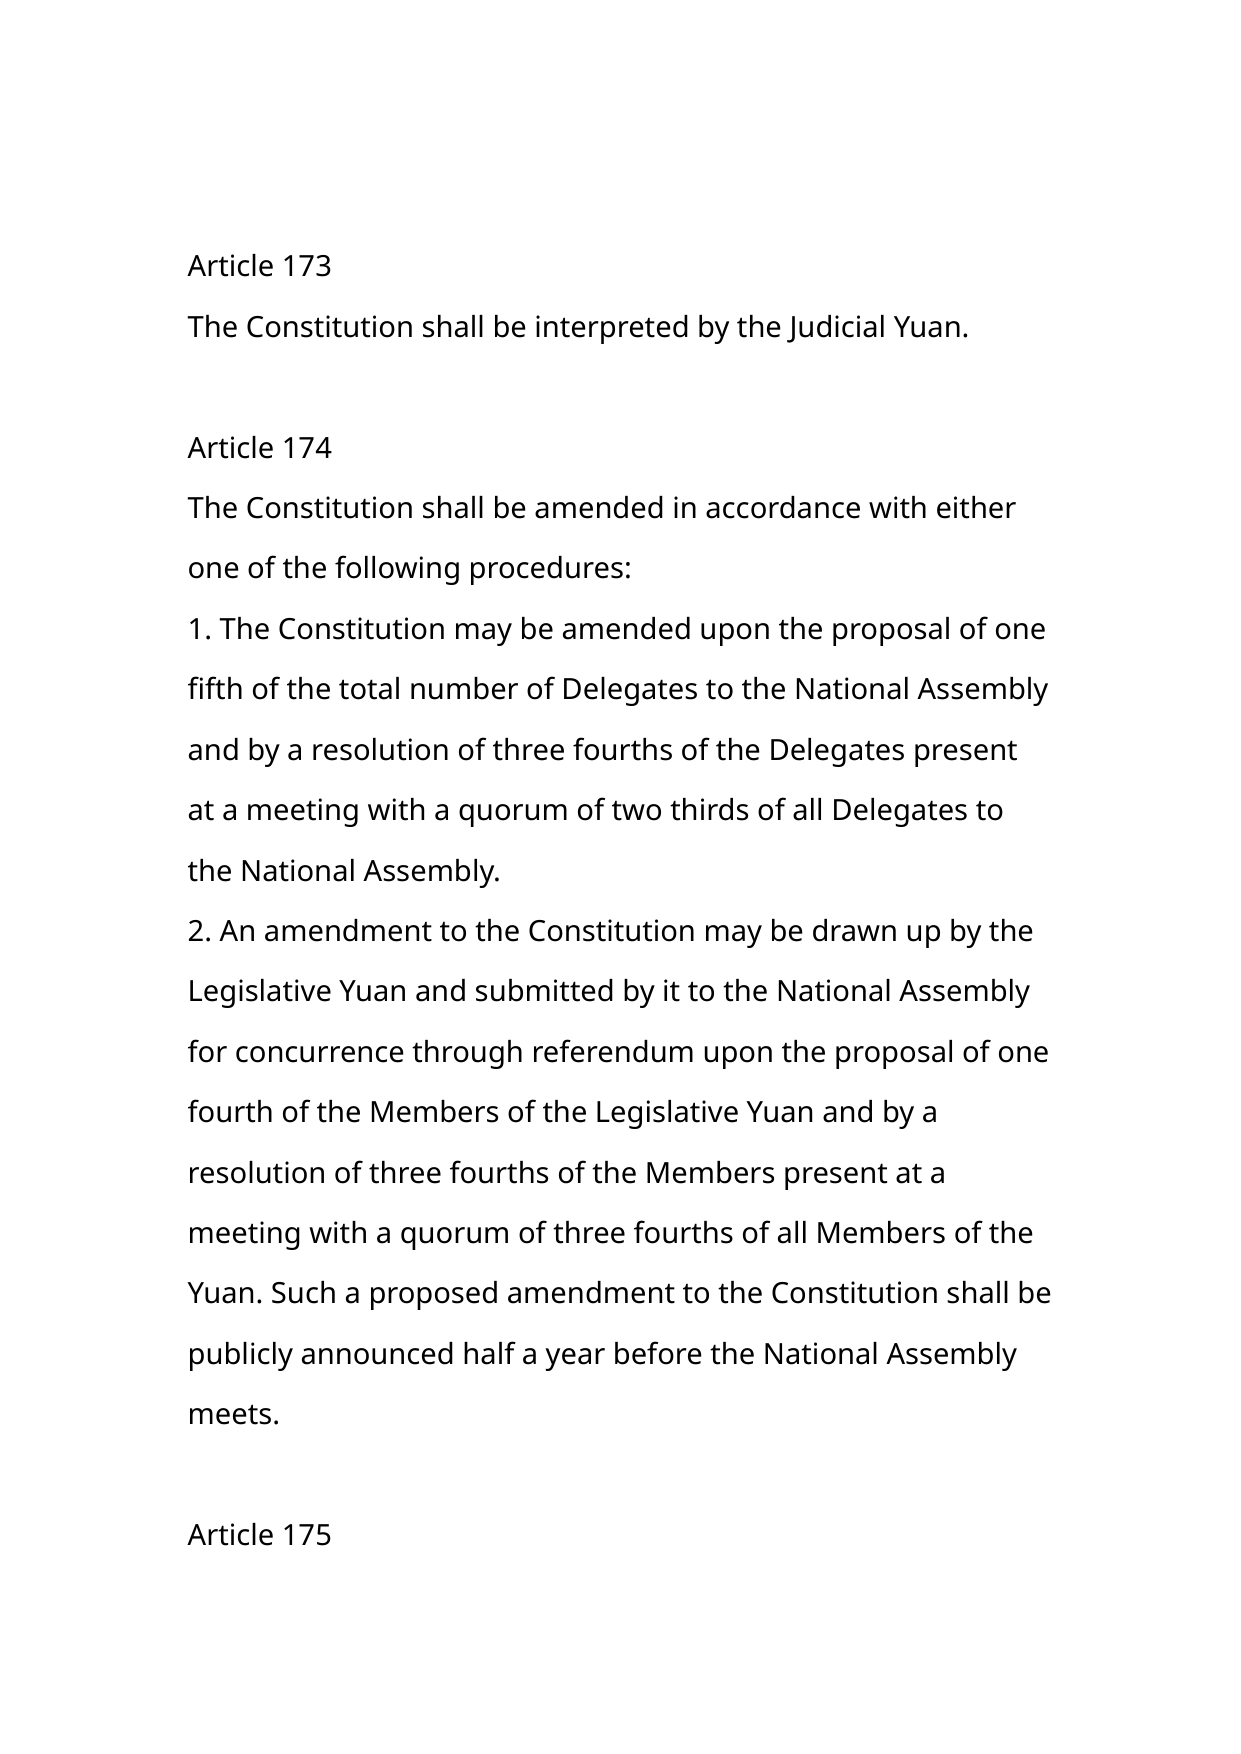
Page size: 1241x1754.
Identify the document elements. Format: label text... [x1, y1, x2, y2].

text The Constitution shall be interpreted by the Judicial Yuan. [187, 285, 1053, 346]
text Article 174 [187, 406, 1053, 467]
text 2. An amendment to the Constitution may be drawn up by the Legislative Yuan and submitted by it to the National Assembly for concurrence through referendum upon the proposal of one fourth of the Members of the Legislative Yuan and by a resolution of three fourths of the Members present at a meeting with a quorum of three fourths of all Members of the Yuan. Such a proposed amendment to the Constitution shall be publicly announced half a year before the National Assembly meets. [187, 889, 1053, 1433]
text Article 175 [187, 1494, 1053, 1554]
text The Constitution shall be amended in accordance with either one of the following procedures: [187, 467, 1053, 587]
text Article 173 [187, 225, 1053, 285]
text 1. The Constitution may be amended upon the proposal of one fifth of the total number of Delegates to the National Assembly and by a resolution of three fourths of the Delegates present at a meeting with a quorum of two thirds of all Delegates to the National Assembly. [187, 587, 1053, 889]
